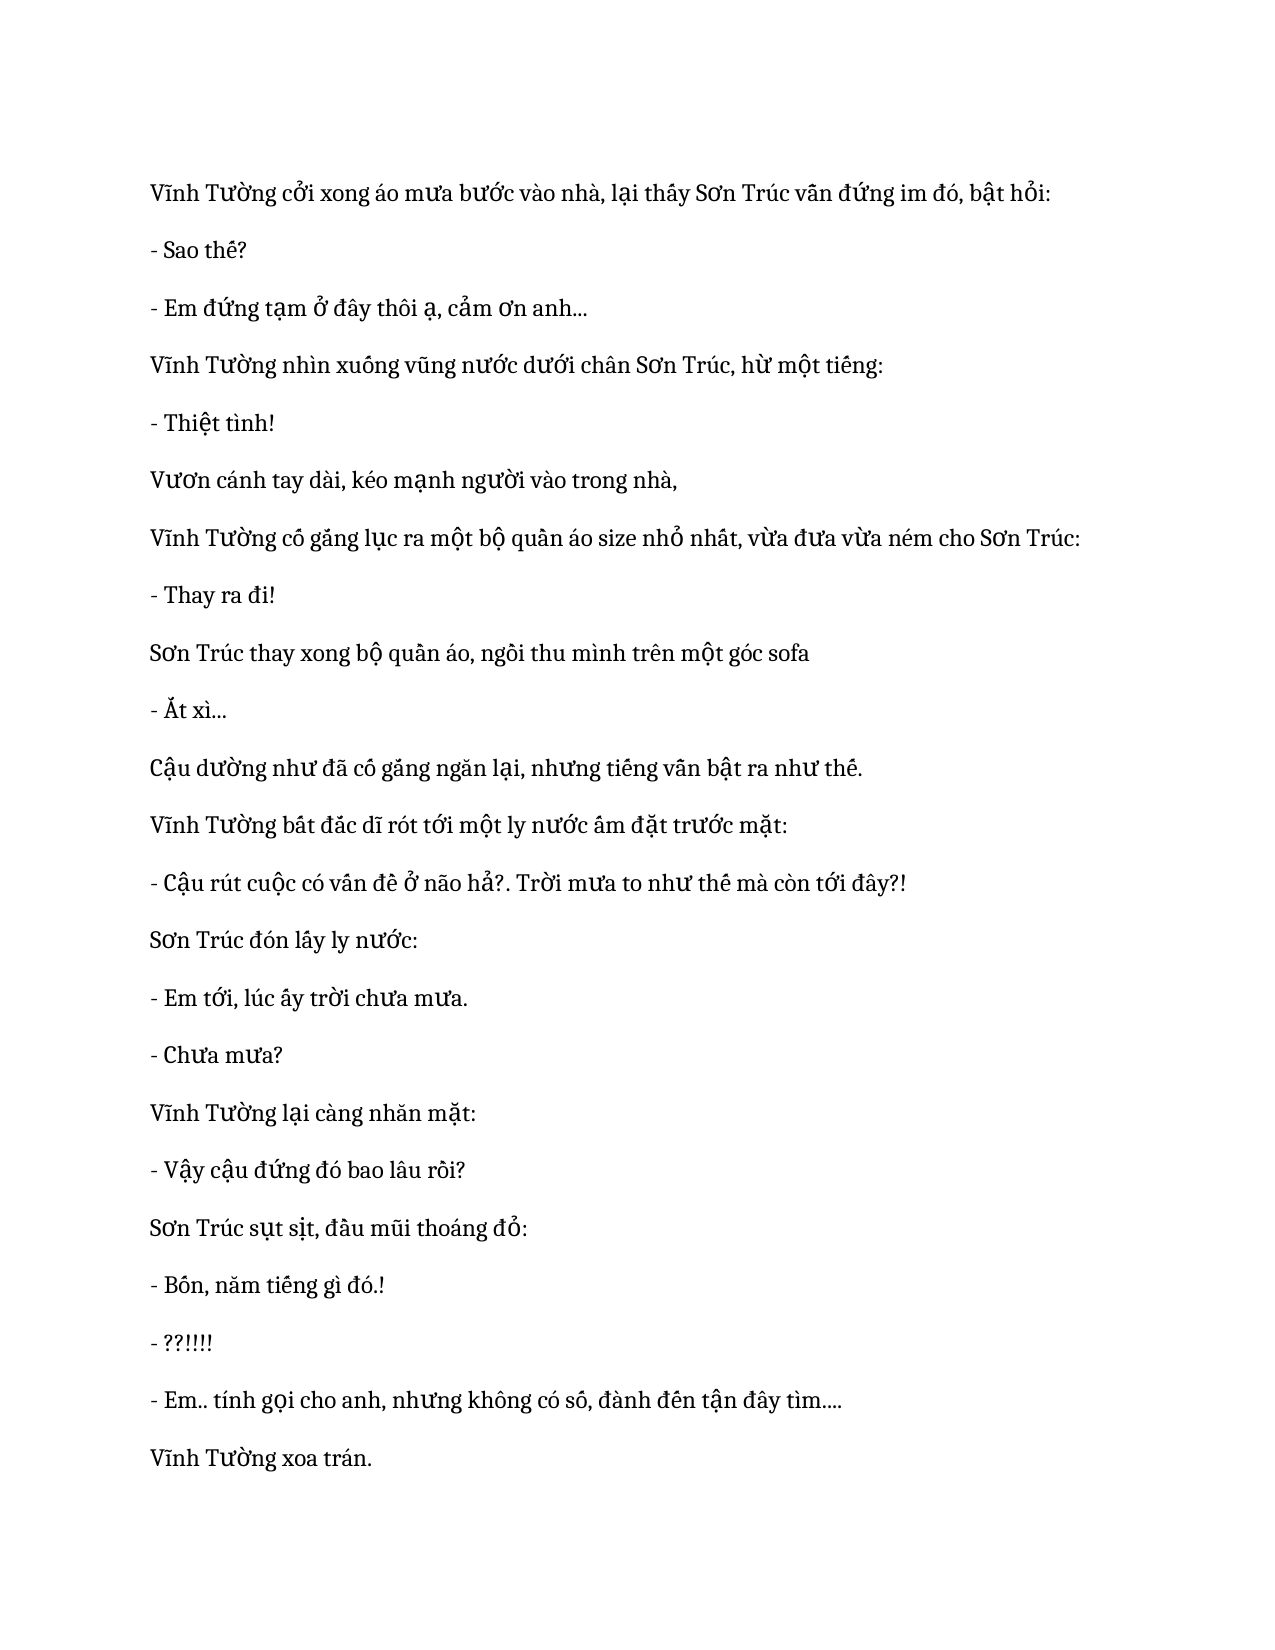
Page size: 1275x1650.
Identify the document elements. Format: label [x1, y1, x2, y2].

text [150, 150, 1125, 1472]
